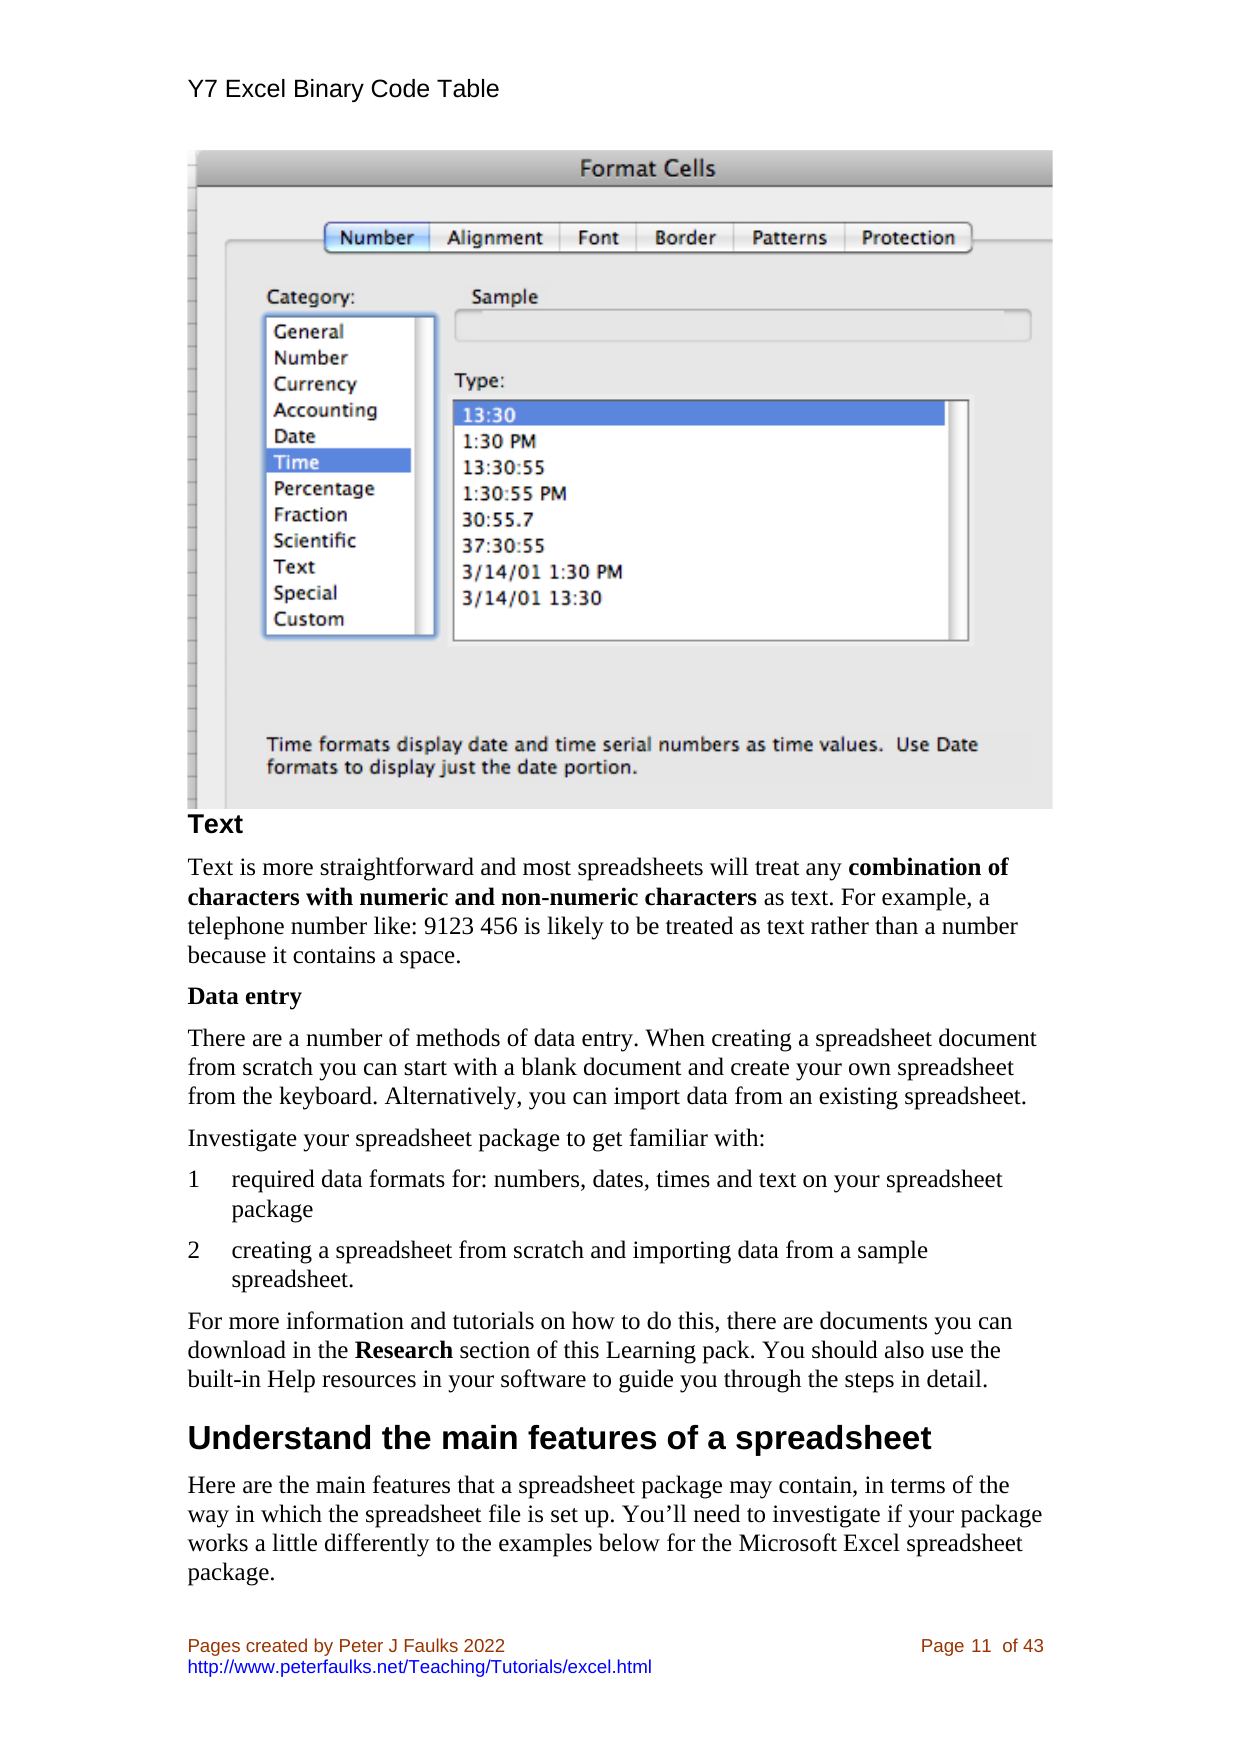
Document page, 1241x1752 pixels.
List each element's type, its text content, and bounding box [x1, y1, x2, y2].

text Text is more straightforward and most spreadsheets will treat any combination of characters with numeric and non-numeric characters as text. For example, a telephone number like: 9123 456 is likely to be treated as text rather than a number because it contains a space. [187, 852, 1053, 969]
subtitle Data entry [187, 981, 1053, 1010]
text For more information and tutorials on how to do this, there are documents you can download in the Research section of this Learning pack. You should also use the built-in Help resources in your software to guide you through the steps in detail. [187, 1306, 1053, 1393]
subtitle Text [187, 809, 1053, 839]
list 2 creating a spreadsheet from scratch and importing data from a sample spreadsheet. [187, 1235, 1053, 1293]
text Investigate your spreadsheet package to get familiar with: [187, 1122, 1053, 1152]
list 1 required data formats for: numbers, dates, times and text on your spreadsheet package [187, 1164, 1053, 1222]
text Here are the main features that a spreadsheet package may contain, in terms of the way in which the spreadsheet file is set up. You’ll need to investigate if your package works a little differently to the examples below for the Microsoft Excel spreadsheet package. [187, 1469, 1053, 1586]
picture [187, 150, 1053, 809]
text There are a number of methods of data entry. When creating a spreadsheet document from scratch you can start with a blank document and create your own spreadsheet from the keyboard. Alternatively, you can import data from an existing spreadsheet. [187, 1022, 1053, 1110]
subtitle Understand the main features of a spreadsheet [187, 1418, 1053, 1457]
